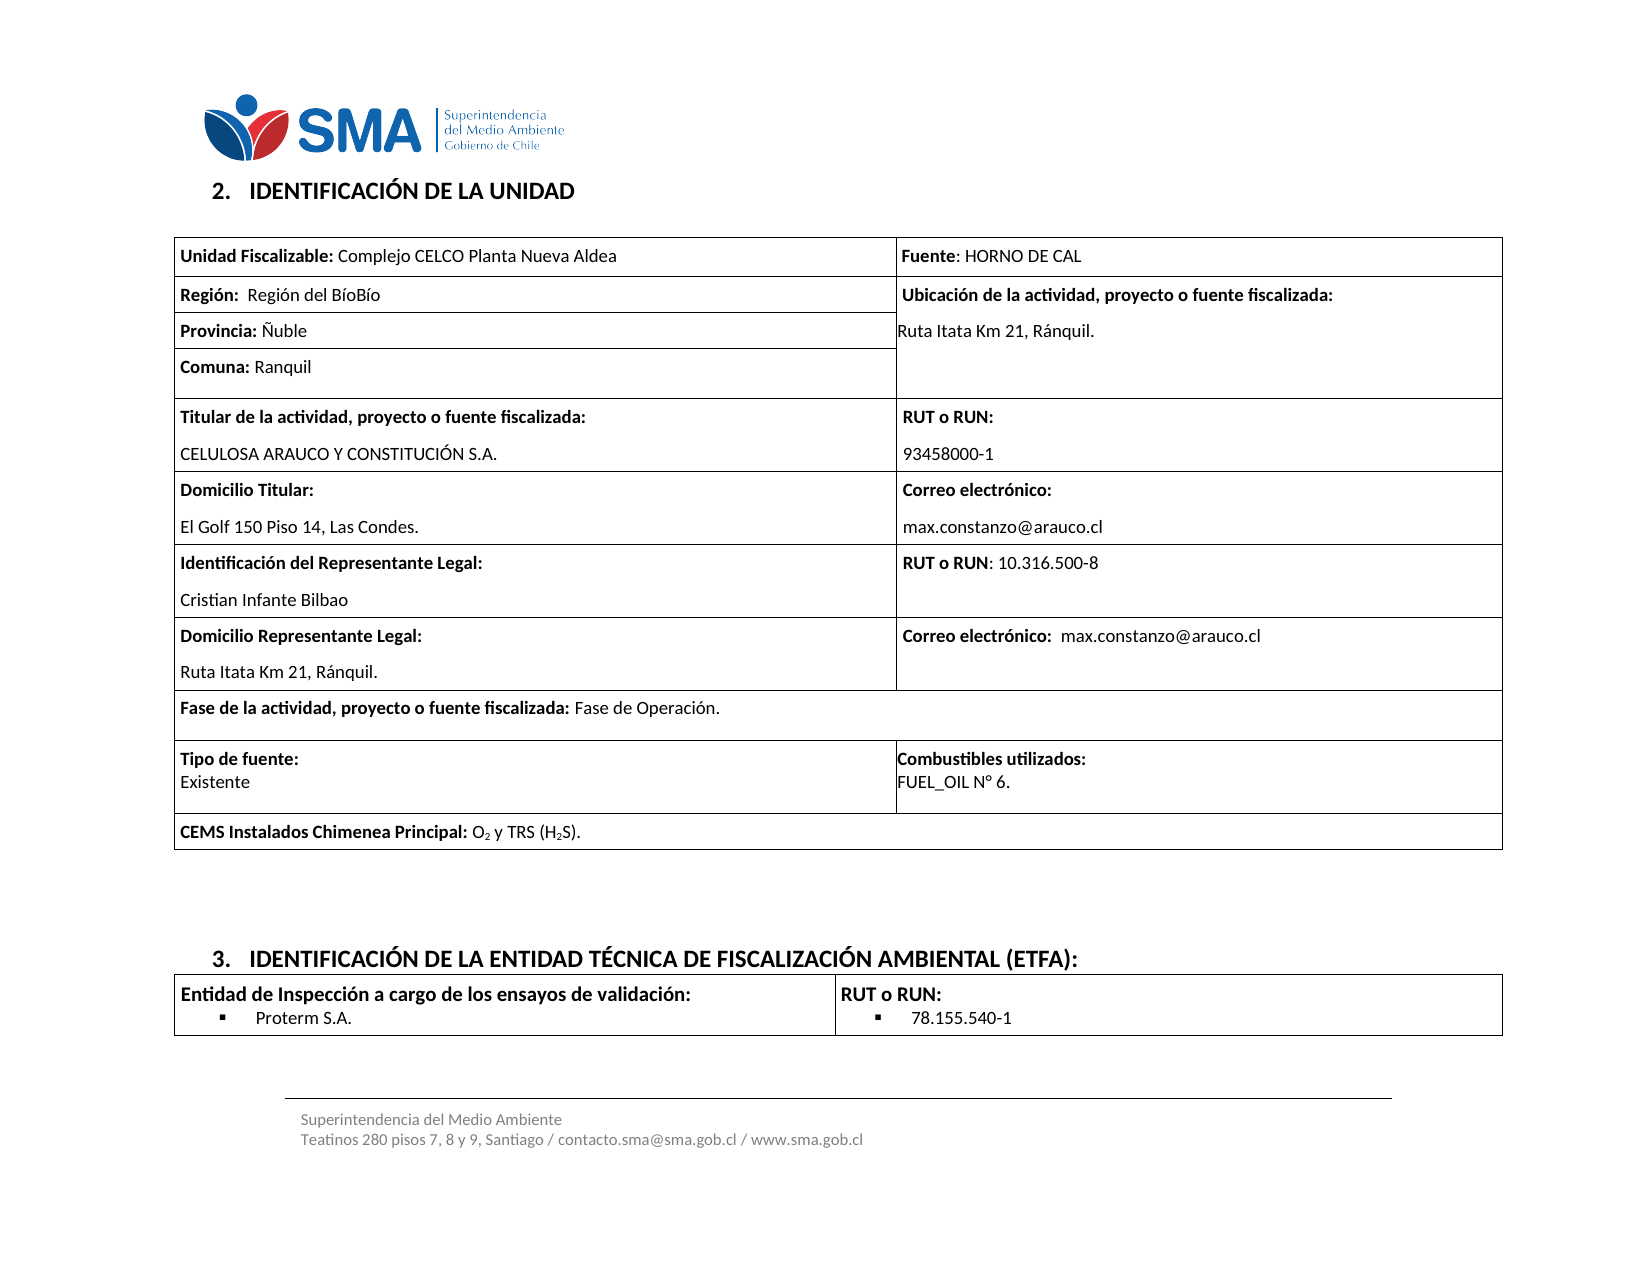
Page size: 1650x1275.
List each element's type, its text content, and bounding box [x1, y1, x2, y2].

table_cell RUT o RUN: 93458000-1 [897, 399, 1502, 471]
table_header Entidad de Inspección a cargo de los ensayos de validación: Proterm S.A. [175, 975, 835, 1035]
table_cell Fase de la actividad, proyecto o fuente fiscalizada: Fase de Operación. [175, 691, 1502, 740]
table_header Unidad Fiscalizable: Complejo CELCO Planta Nueva Aldea [175, 238, 896, 276]
table_cell Combustibles utilizados: FUEL_OIL N° 6. [897, 741, 1502, 813]
table_header Fuente: HORNO DE CAL [897, 238, 1502, 276]
table_cell Tipo de fuente: Existente [175, 741, 896, 813]
table_cell Comuna: Ranquil [175, 349, 896, 398]
table_cell RUT o RUN: 10.316.500-8 [897, 545, 1502, 617]
table_cell Identificación del Representante Legal: Cristian Infante Bilbao [175, 545, 896, 617]
table_cell Región: Región del BíoBío [175, 277, 896, 312]
table_cell Correo electrónico: max.constanzo@arauco.cl [897, 618, 1502, 689]
table_cell Provincia: Ñuble [175, 313, 896, 348]
table_cell Ubicación de la actividad, proyecto o fuente fiscalizada: Ruta Itata Km 21, Ránquil. [897, 277, 1502, 398]
table_header RUT o RUN: 78.155.540-1 [836, 975, 1502, 1035]
subtitle IDENTIFICACIÓN DE LA ENTIDAD TÉCNICA DE FISCALIZACIÓN AMBIENTAL (ETFA): [212, 943, 1502, 974]
table_cell Domicilio Representante Legal: Ruta Itata Km 21, Ránquil. [175, 618, 896, 689]
table_cell Titular de la actividad, proyecto o fuente fiscalizada: CELULOSA ARAUCO Y CONSTITUCIÓN S.A. [175, 399, 896, 471]
subtitle IDENTIFICACIÓN DE LA UNIDAD [212, 175, 1502, 206]
picture [174, 73, 584, 176]
table_cell Correo electrónico: max.constanzo@arauco.cl [897, 472, 1502, 544]
table_cell CEMS Instalados Chimenea Principal: O2 y TRS (H2S). [175, 814, 1502, 849]
table_cell Domicilio Titular: El Golf 150 Piso 14, Las Condes. [175, 472, 896, 544]
